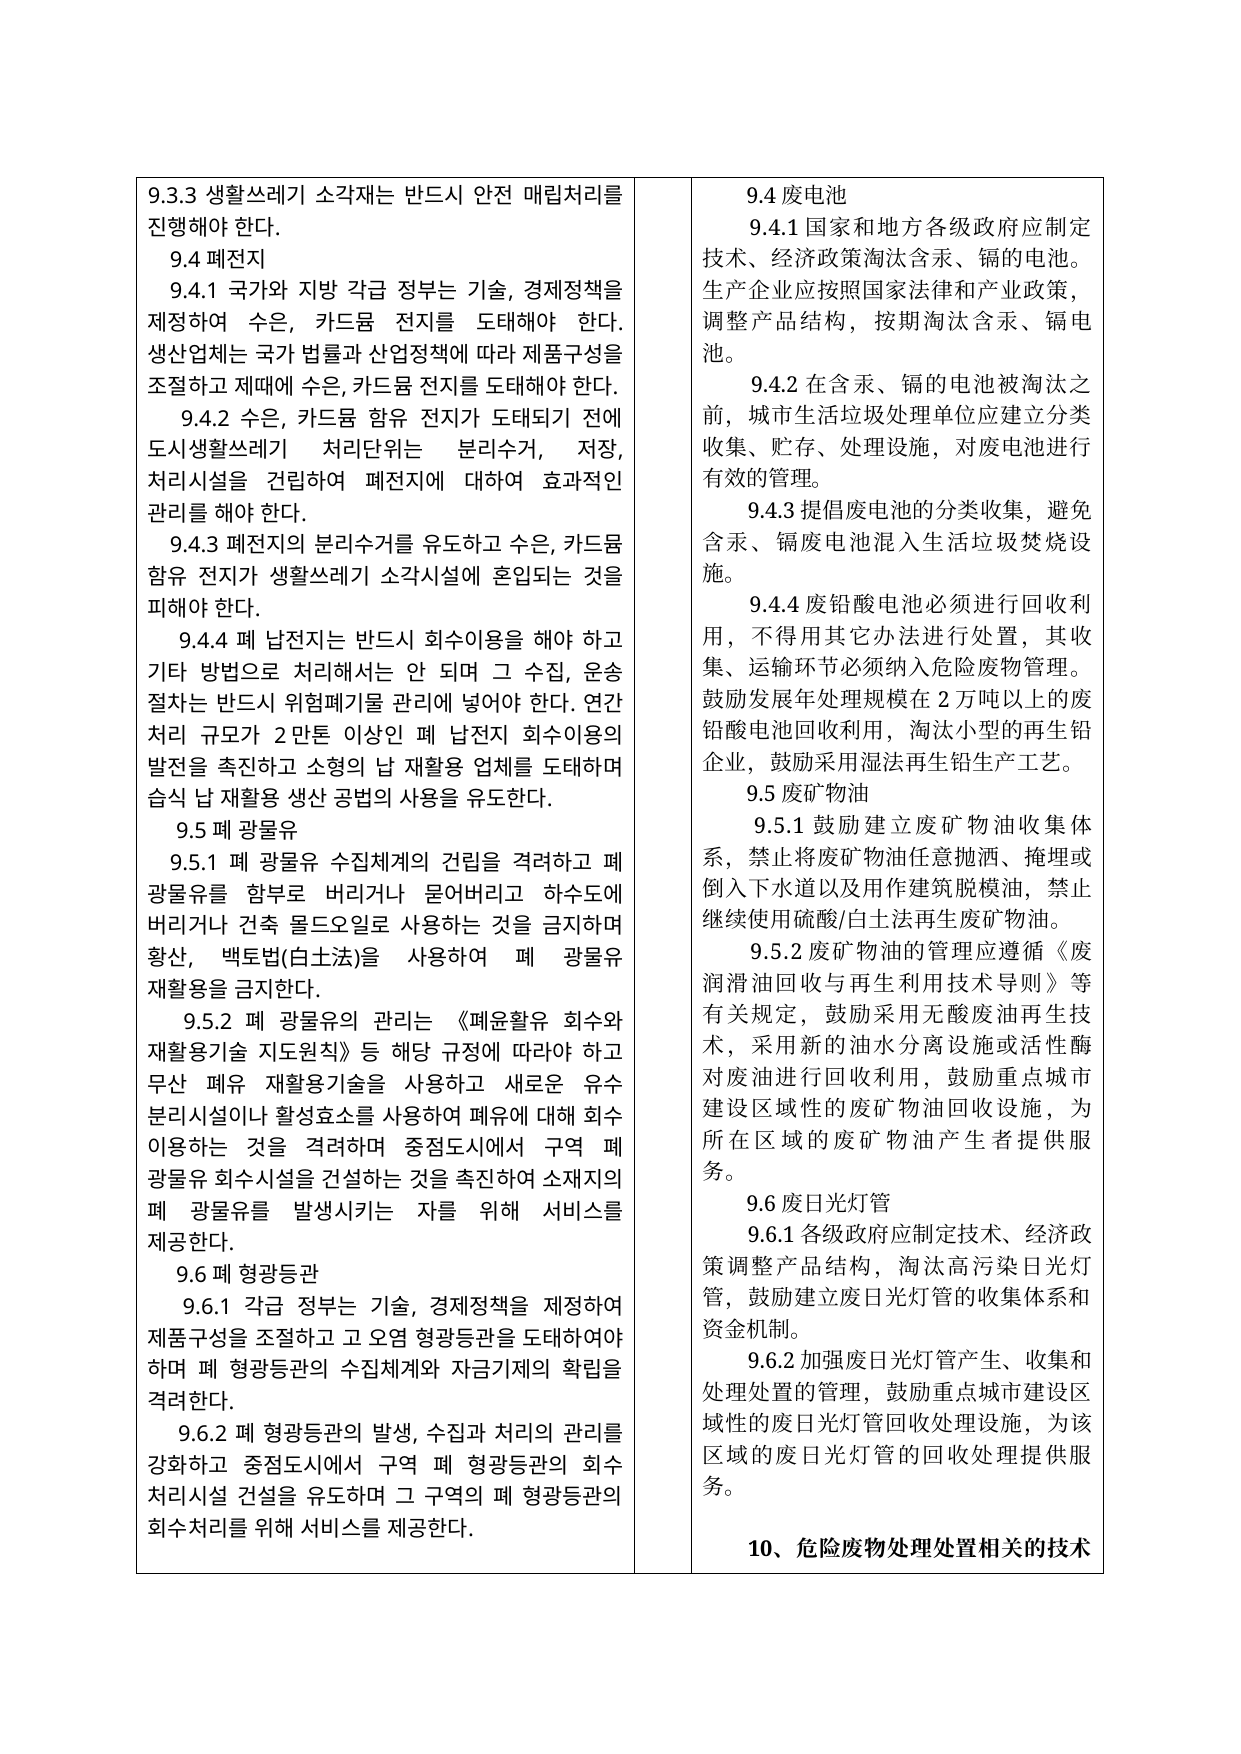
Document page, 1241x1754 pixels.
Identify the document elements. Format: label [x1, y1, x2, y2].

table_header [137, 178, 634, 1573]
table_header [635, 178, 691, 1573]
table_header [692, 178, 1103, 1573]
